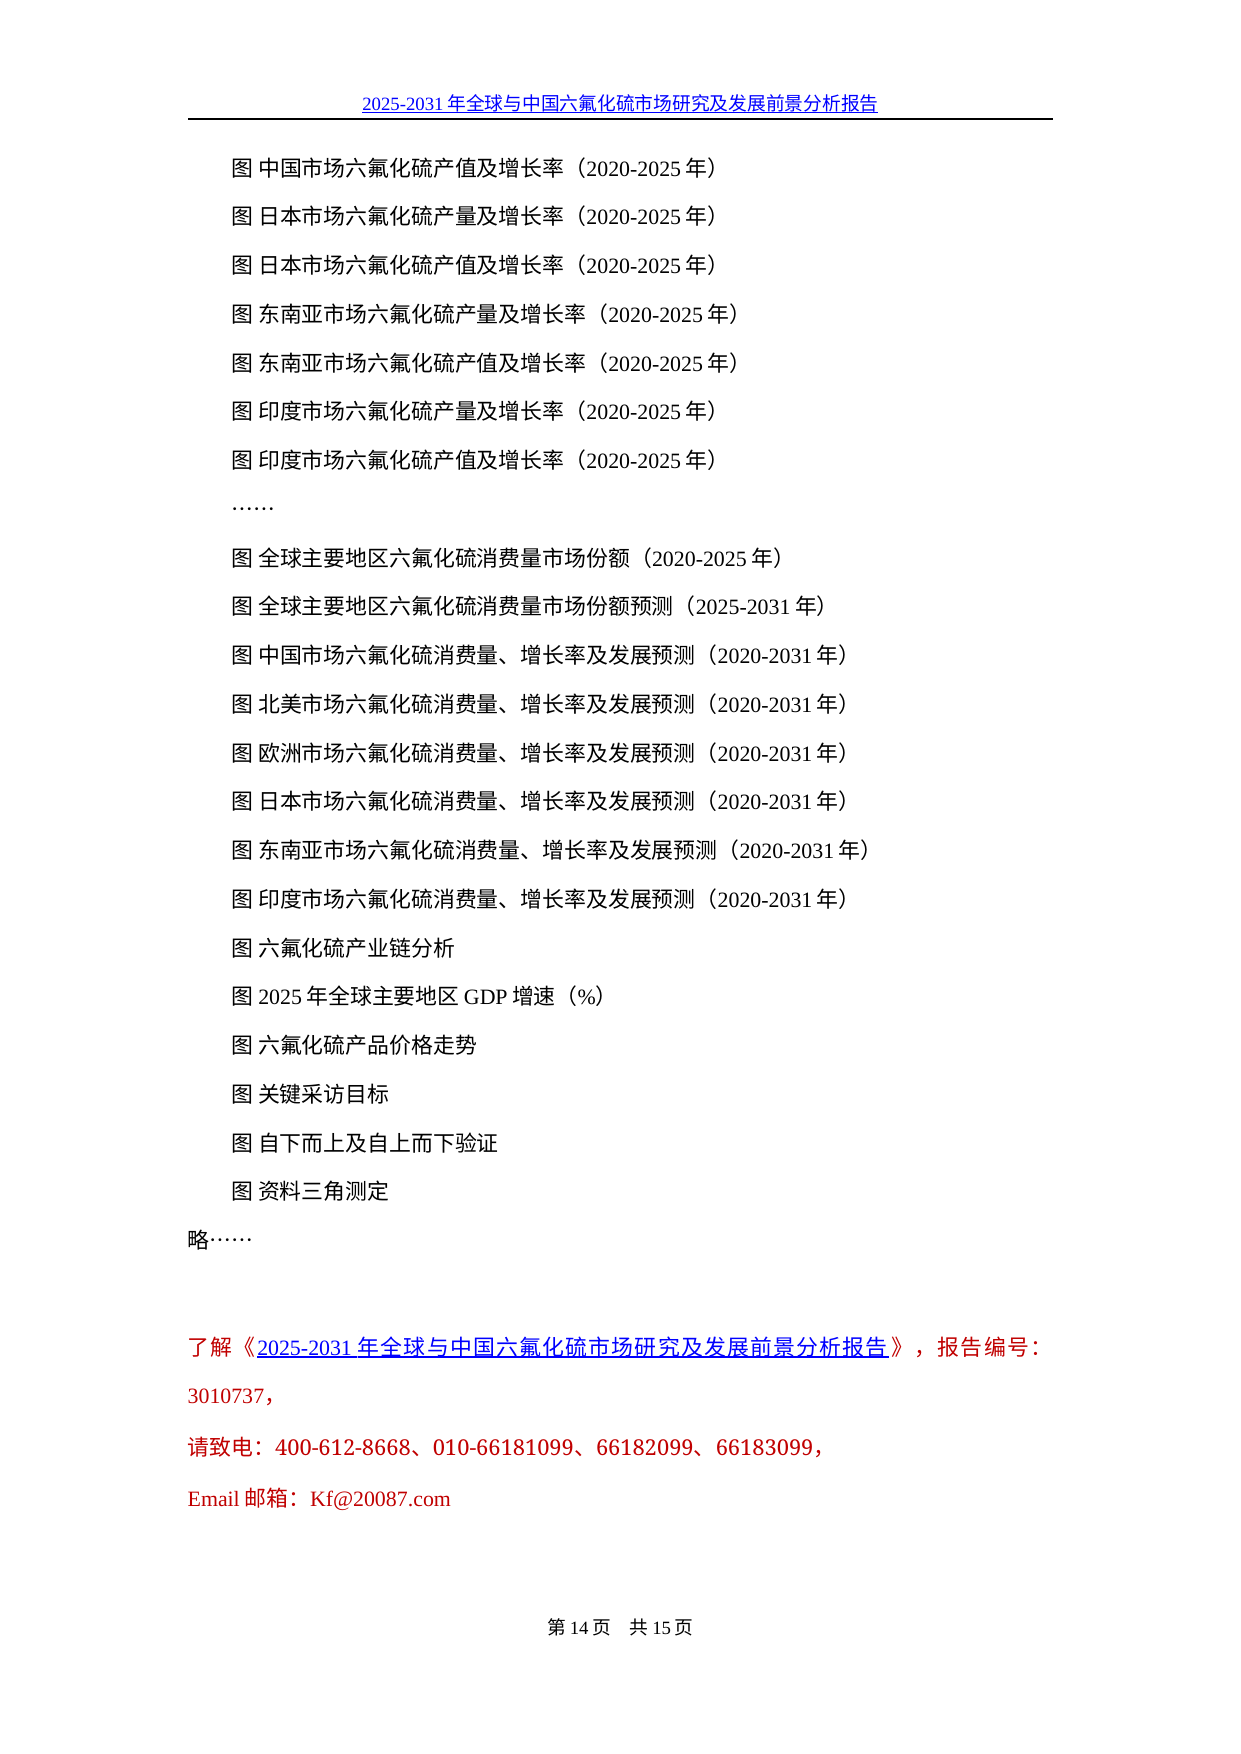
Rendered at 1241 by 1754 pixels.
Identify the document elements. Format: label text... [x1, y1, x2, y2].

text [187, 150, 1053, 1255]
text Email邮箱：Kf@20087.com [187, 1481, 1053, 1513]
text 请致电：400-612-8668、010-66181099、66182099、66183099， [187, 1429, 1053, 1462]
text 了解《2025-2031年全球与中国六氟化硫市场研究及发展前景分析报告》，报告编号：3010737， [187, 1329, 1053, 1410]
